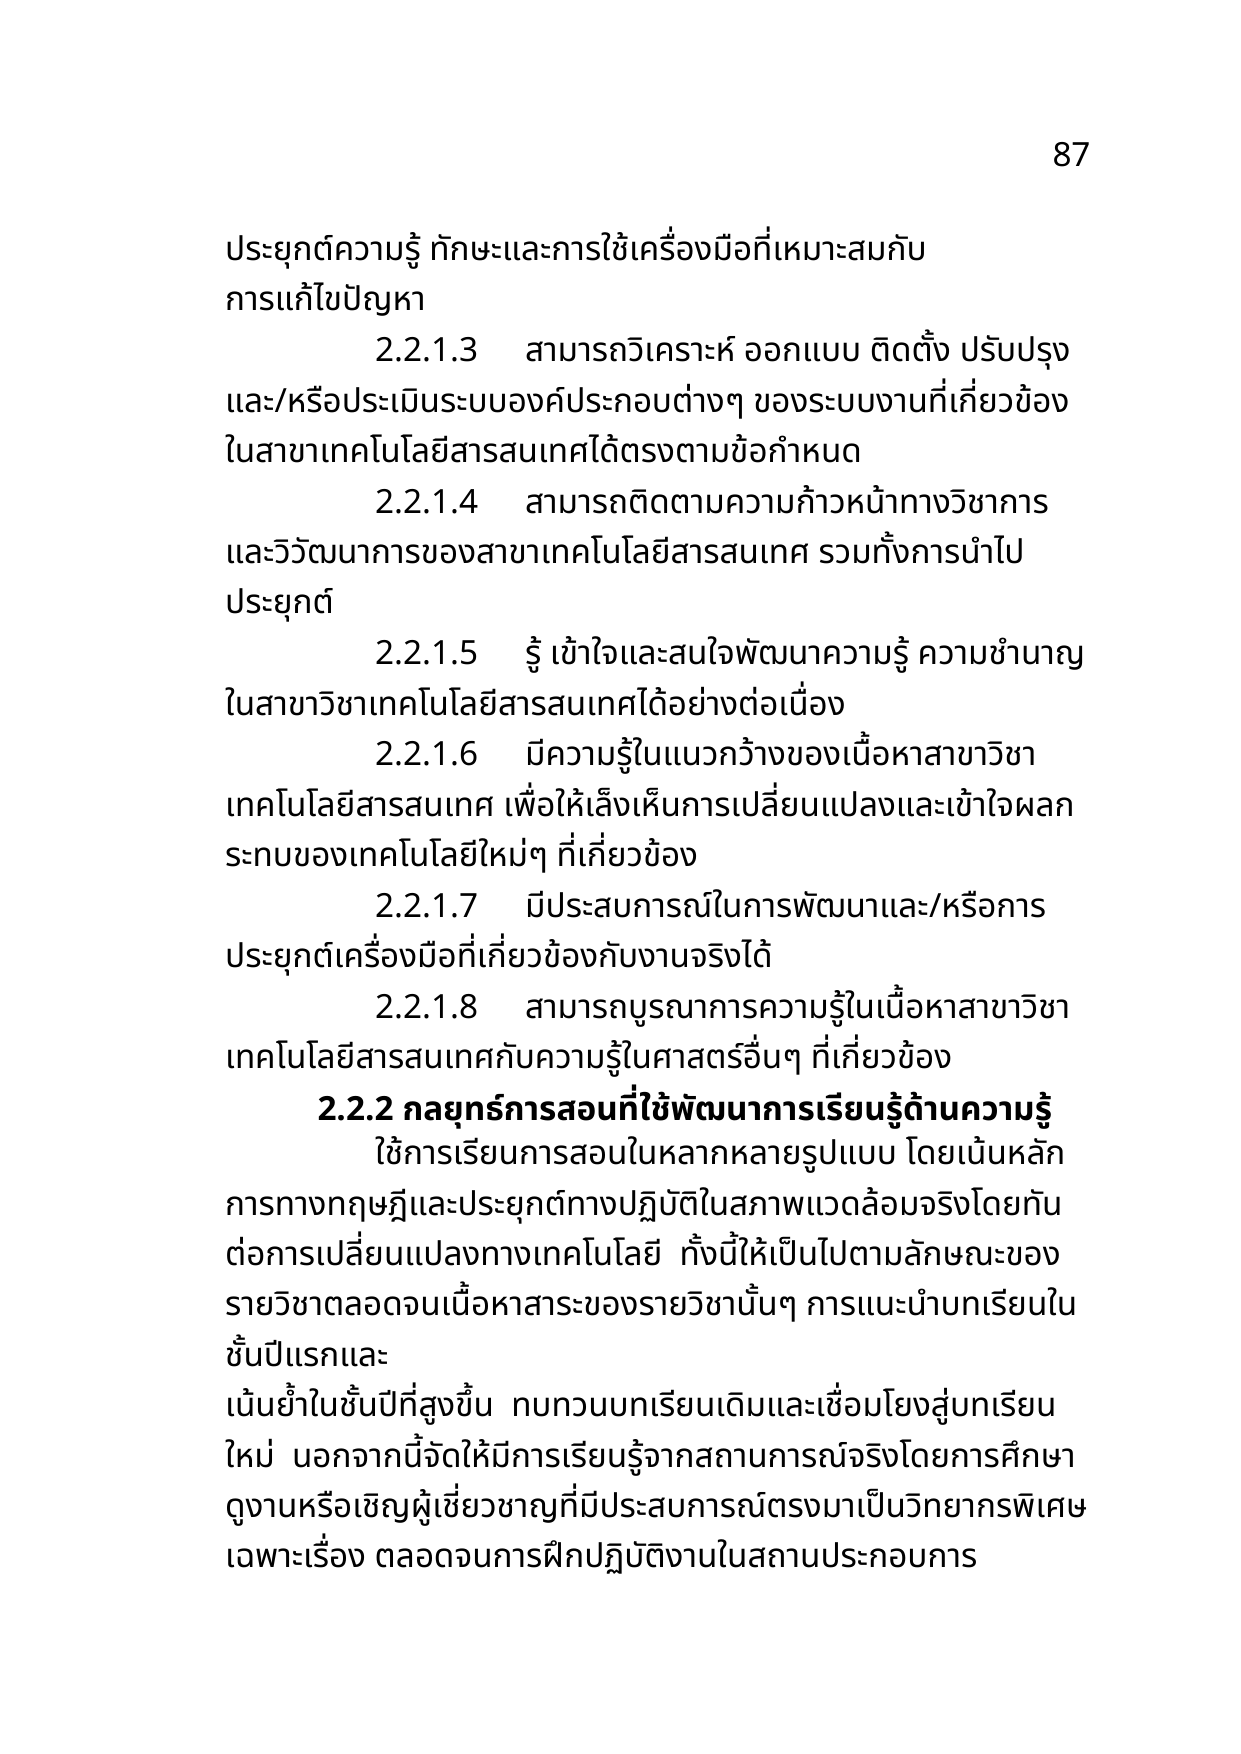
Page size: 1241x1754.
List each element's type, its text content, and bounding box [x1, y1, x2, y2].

text 2.2.2 กลยุทธ์การสอนที่ใช้พัฒนาการเรียนรู้ด้านความรู้ [225, 1083, 1088, 1129]
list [225, 225, 1090, 326]
list รู้ เข้าใจและสนใจพัฒนาความรู้ ความชำนาญในสาขาวิชาเทคโนโลยีสารสนเทศได้อย่างต่อเนื่อง [225, 629, 1090, 730]
list มีประสบการณ์ในการพัฒนาและ/หรือการประยุกต์เครื่องมือที่เกี่ยวข้องกับงานจริงได้ [225, 881, 1090, 982]
list สามารถวิเคราะห์ ออกแบบ ติดตั้ง ปรับปรุงและ/หรือประเมินระบบองค์ประกอบต่างๆ ของระบบงานที่เกี่ยวข้องในสาขาเทคโนโลยีสารสนเทศได้ตรงตามข้อกำหนด [225, 326, 1090, 477]
list สามารถติดตามความก้าวหน้าทางวิชาการและวิวัฒนาการของสาขาเทคโนโลยีสารสนเทศ รวมทั้งการนำไปประยุกต์ [225, 477, 1090, 629]
list สามารถบูรณาการความรู้ในเนื้อหาสาขาวิชาเทคโนโลยีสารสนเทศกับความรู้ในศาสตร์อื่นๆ ที่เกี่ยวข้อง [225, 982, 1090, 1083]
list มีความรู้ในแนวกว้างของเนื้อหาสาขาวิชาเทคโนโลยีสารสนเทศ เพื่อให้เล็งเห็นการเปลี่ยนแปลงและเข้าใจผลกระทบของเทคโนโลยีใหม่ๆ ที่เกี่ยวข้อง [225, 730, 1090, 881]
text ใช้การเรียนการสอนในหลากหลายรูปแบบ โดยเน้นหลักการทางทฤษฎีและประยุกต์ทางปฏิบัติในสภาพแวดล้อมจริงโดยทันต่อการเปลี่ยนแปลงทางเทคโนโลยี ทั้งนี้ให้เป็นไปตามลักษณะของรายวิชาตลอดจนเนื้อหาสาระของรายวิชานั้นๆ การแนะนำบทเรียนในชั้นปีแรกและ เน้นย้ำในชั้นปีที่สูงขึ้น ทบทวนบทเรียนเดิมและเชื่อมโยงสู่บทเรียนใหม่ นอกจากนี้จัดให้มีการเรียนรู้จากสถานการณ์จริงโดยการศึกษาดูงานหรือเชิญผู้เชี่ยวชาญที่มีประสบการณ์ตรงมาเป็นวิทยากรพิเศษเฉพาะเรื่อง ตลอดจนการฝึกปฏิบัติงานในสถานประกอบการ [225, 1129, 1090, 1583]
